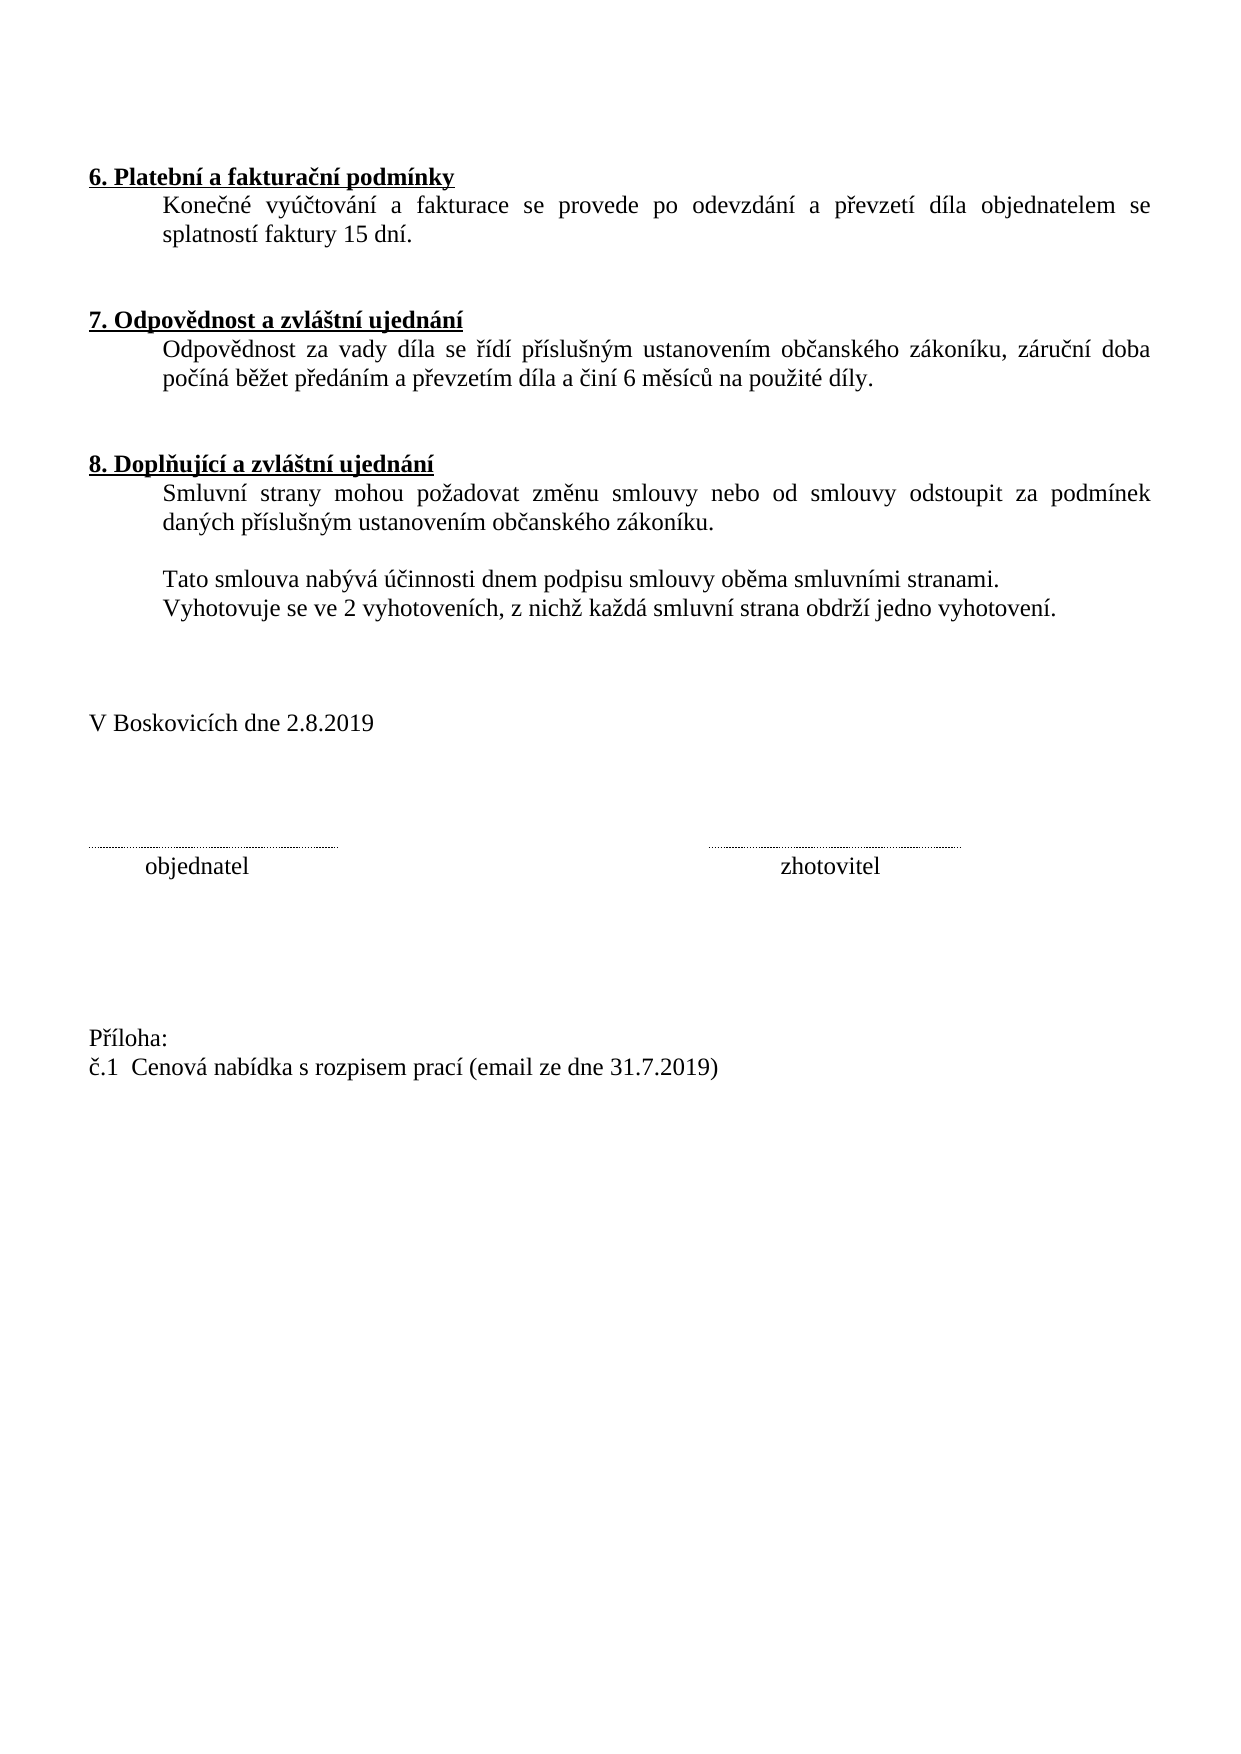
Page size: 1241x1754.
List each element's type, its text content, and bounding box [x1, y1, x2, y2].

text Konečné vyúčtování a fakturace se provede po odevzdání a převzetí díla objednatelem se splatností faktury 15 dní. [162, 190, 1152, 248]
text Tato smlouva nabývá účinnosti dnem podpisu smlouvy oběma smluvními stranami. [89, 564, 1152, 593]
text 6. Platební a fakturační podmínky [89, 162, 1152, 190]
text Smluvní strany mohou požadovat změnu smlouvy nebo od smlouvy odstoupit za podmínek daných příslušným ustanovením občanského zákoníku. [162, 478, 1152, 535]
text objednatel zhotovitel [89, 851, 1152, 880]
text 7. Odpovědnost a zvláštní ujednání [89, 305, 1152, 334]
text č.1 Cenová nabídka s rozpisem prací (email ze dne 31.7.2019) [89, 1052, 1152, 1081]
text 8. Doplňující a zvláštní ujednání [89, 449, 1152, 478]
text Vyhotovuje se ve 2 vyhotoveních, z nichž každá smluvní strana obdrží jedno vyhotovení. [162, 593, 1152, 622]
text Odpovědnost za vady díla se řídí příslušným ustanovením občanského zákoníku, záruční doba počíná běžet předáním a převzetím díla a činí 6 měsíců na použité díly. [162, 334, 1152, 392]
text Příloha: [89, 1023, 1152, 1052]
text V Boskovicích dne 2.8.2019 [89, 708, 1152, 737]
